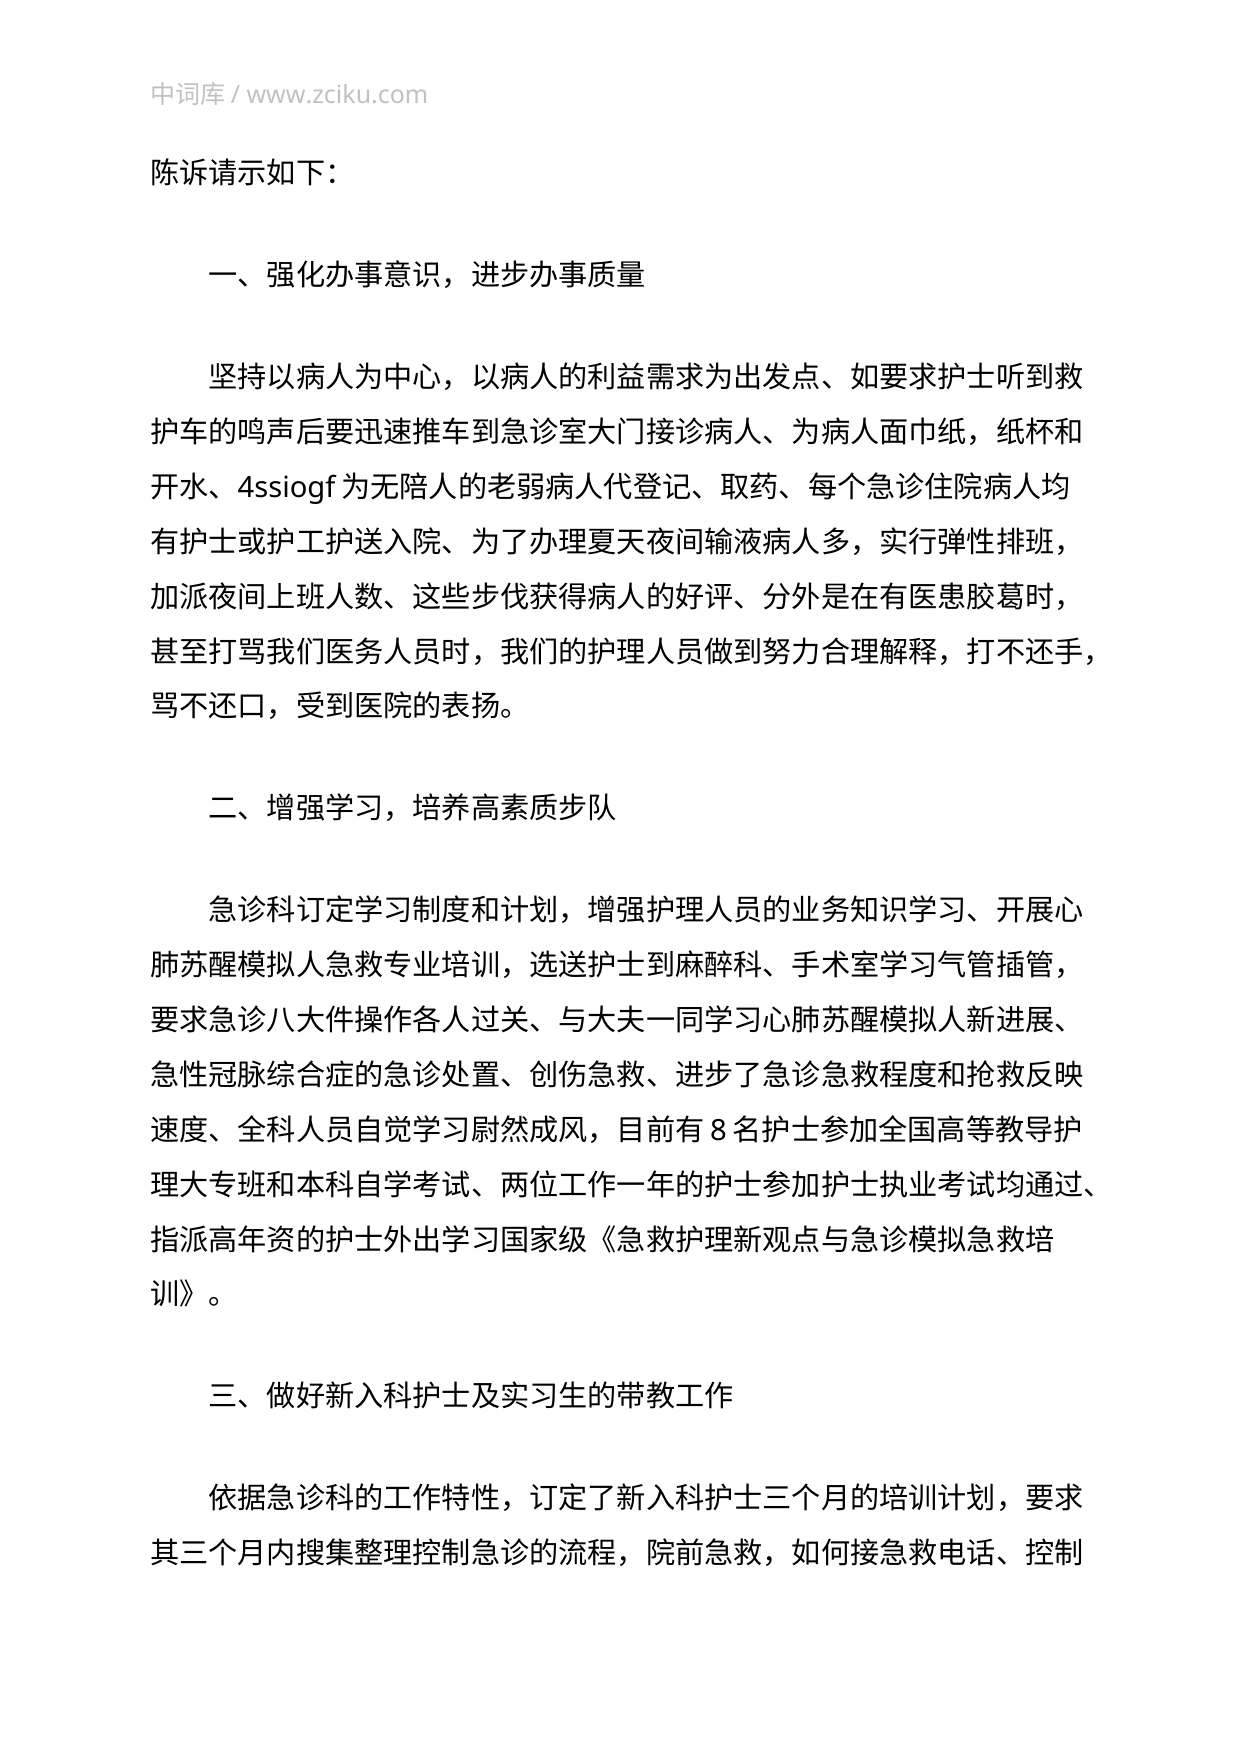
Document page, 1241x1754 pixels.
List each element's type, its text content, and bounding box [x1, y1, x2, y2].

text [150, 1474, 1090, 1572]
text 急诊科订定学习制度和计划，增强护理人员的业务知识学习、开展心肺苏醒模拟人急救专业培训，选送护士到麻醉科、手术室学习气管插管，要求急诊八大件操作各人过关、与大夫一同学习心肺苏醒模拟人新进展、急性冠脉综合症的急诊处置、创伤急救、进步了急诊急救程度和抢救反映速度、全科人员自觉学习尉然成风，目前有8名护士参加全国高等教导护理大专班和本科自学考试、两位工作一年的护士参加护士执业考试均通过、指派高年资的护士外出学习国家级《急救护理新观点与急诊模拟急救培训》。 [150, 887, 1090, 1313]
text 坚持以病人为中心，以病人的利益需求为出发点、如要求护士听到救护车的鸣声后要迅速推车到急诊室大门接诊病人、为病人面巾纸，纸杯和开水、4ssiogf为无陪人的老弱病人代登记、取药、每个急诊住院病人均有护士或护工护送入院、为了办理夏天夜间输液病人多，实行弹性排班，加派夜间上班人数、这些步伐获得病人的好评、分外是在有医患胶葛时，甚至打骂我们医务人员时，我们的护理人员做到努力合理解释，打不还手，骂不还口，受到医院的表扬。 [150, 353, 1090, 725]
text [150, 150, 1090, 192]
text 二、增强学习，培养高素质步队 [150, 785, 1090, 827]
text 三、做好新入科护士及实习生的带教工作 [150, 1373, 1090, 1415]
text 一、强化办事意识，进步办事质量 [150, 252, 1090, 294]
